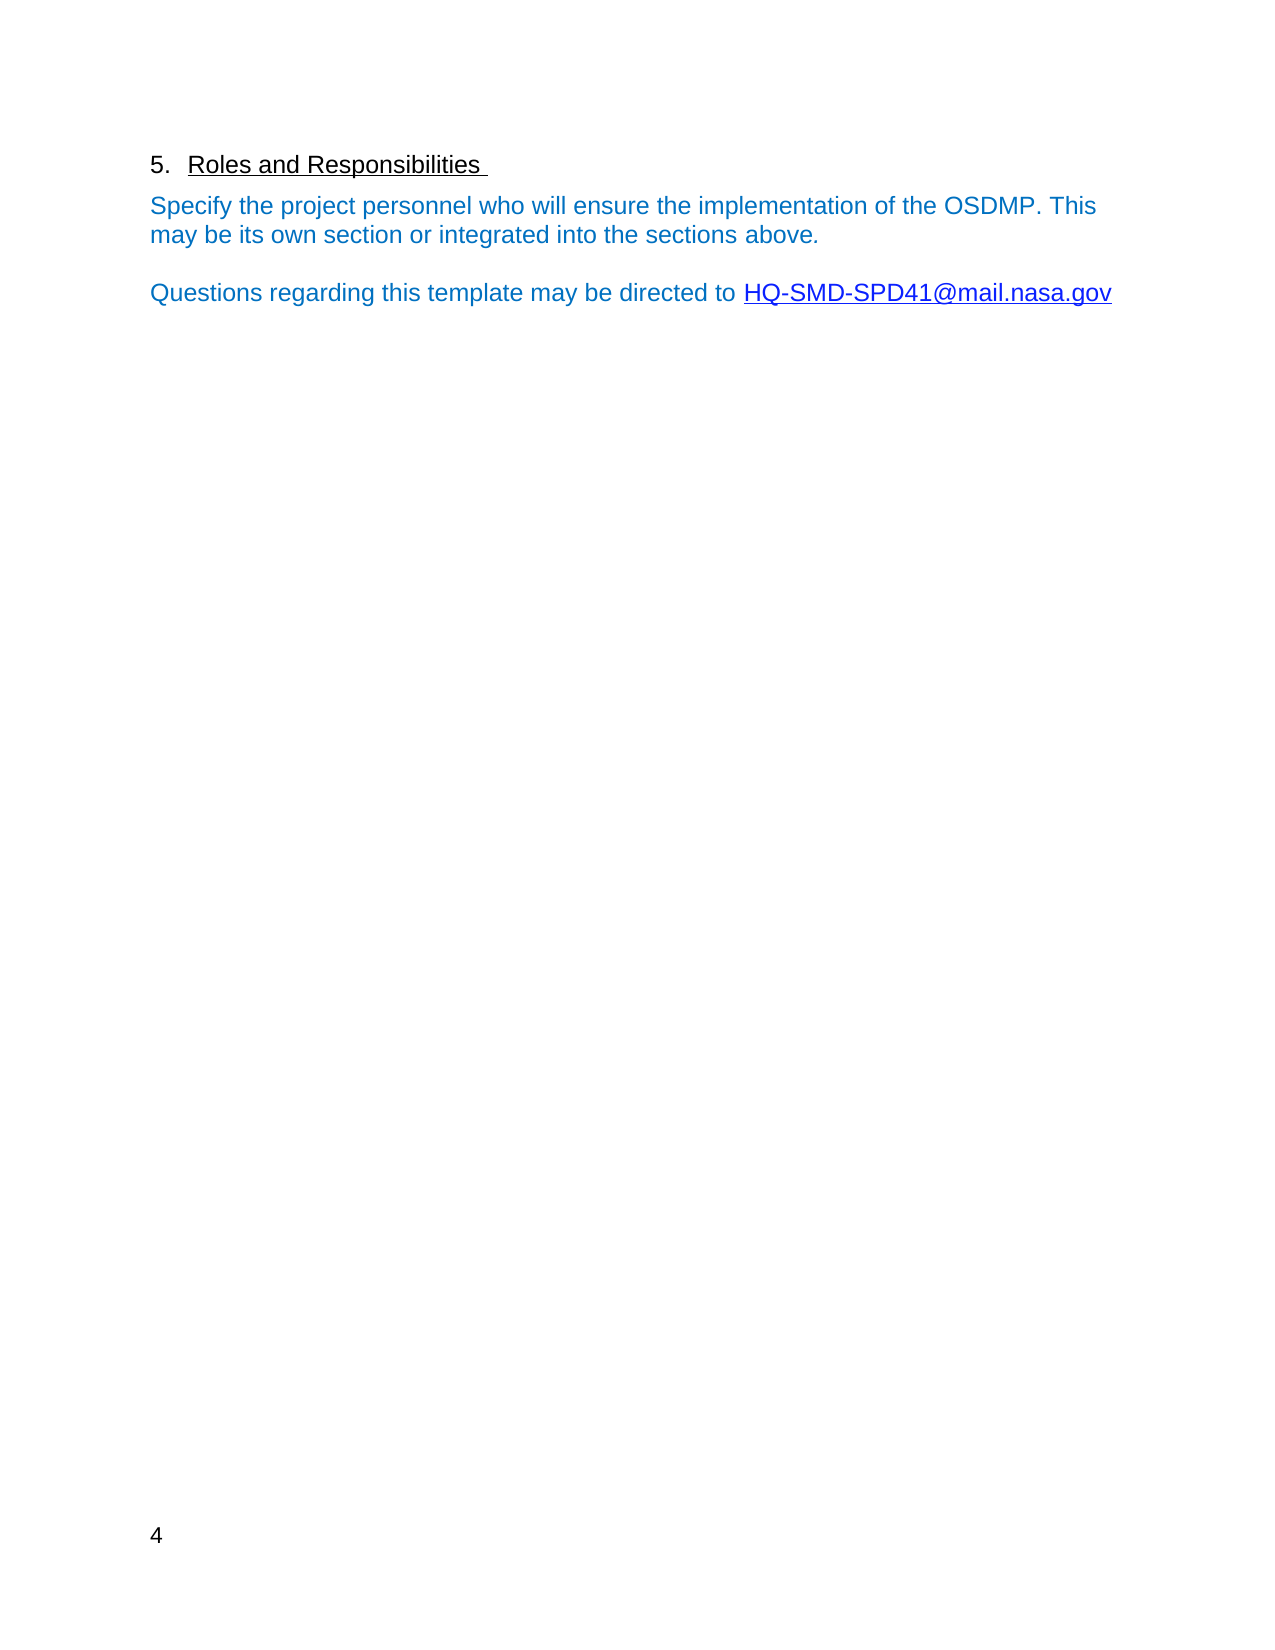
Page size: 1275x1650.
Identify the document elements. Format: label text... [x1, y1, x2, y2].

text Specify the project personnel who will ensure the implementation of the OSDMP. This may be its own section or integrated into the sections above. [150, 191, 1125, 249]
list Roles and Responsibilities [150, 150, 1125, 179]
text Questions regarding this template may be directed to HQ-SMD-SPD41@mail.nasa.gov [150, 277, 1125, 306]
